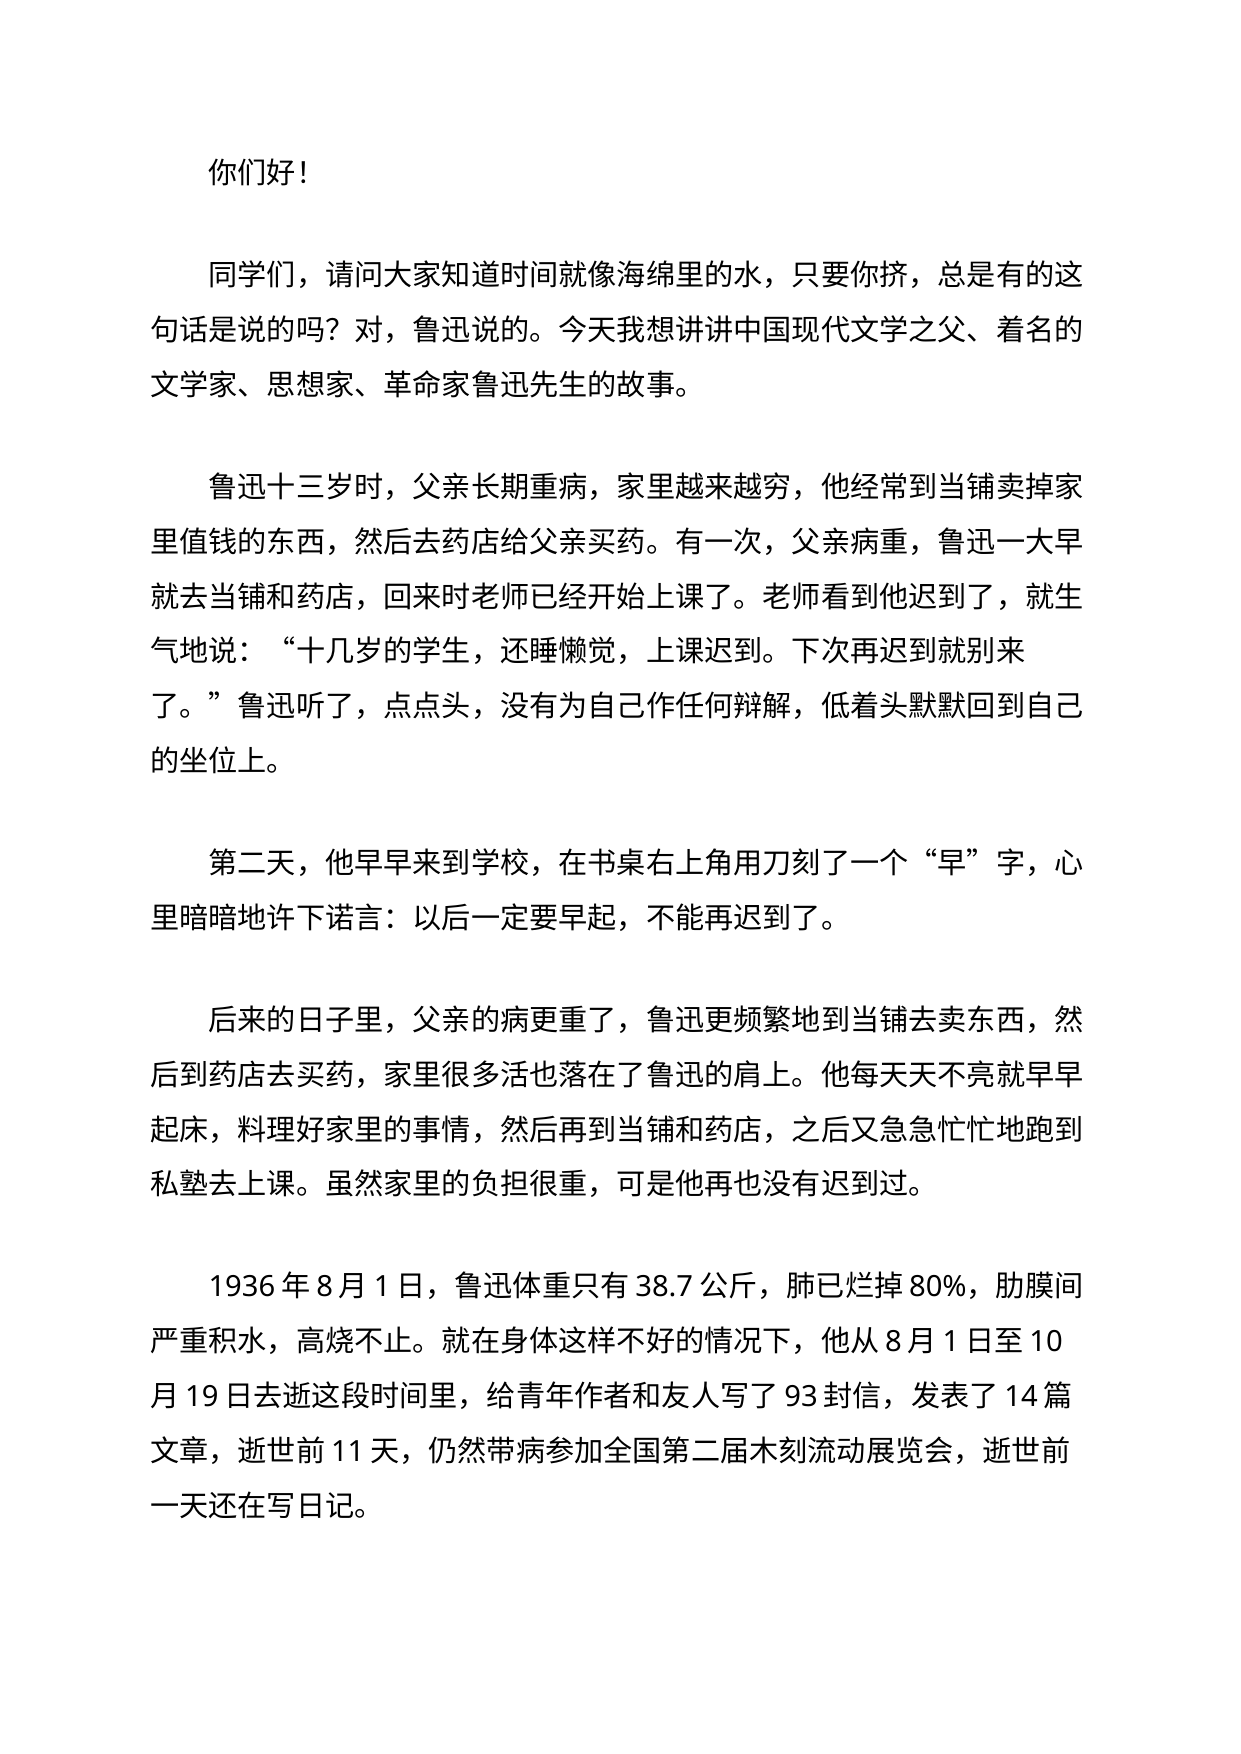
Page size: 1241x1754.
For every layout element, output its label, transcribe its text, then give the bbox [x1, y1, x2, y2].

text 第二天，他早早来到学校，在书桌右上角用刀刻了一个“早”字，心里暗暗地许下诺言：以后一定要早起，不能再迟到了。 [150, 839, 1090, 937]
text 后来的日子里，父亲的病更重了，鲁迅更频繁地到当铺去卖东西，然后到药店去买药，家里很多活也落在了鲁迅的肩上。他每天天不亮就早早起床，料理好家里的事情，然后再到当铺和药店，之后又急急忙忙地跑到私塾去上课。虽然家里的负担很重，可是他再也没有迟到过。 [150, 996, 1090, 1203]
text 同学们，请问大家知道时间就像海绵里的水，只要你挤，总是有的这句话是说的吗？对，鲁迅说的。今天我想讲讲中国现代文学之父、着名的文学家、思想家、革命家鲁迅先生的故事。 [150, 252, 1090, 404]
text 1936年8月1日，鲁迅体重只有38.7公斤，肺已烂掉80%，肋膜间严重积水，高烧不止。就在身体这样不好的情况下，他从8月1日至10月19日去逝这段时间里，给青年作者和友人写了93封信，发表了14篇文章，逝世前11天，仍然带病参加全国第二届木刻流动展览会，逝世前一天还在写日记。 [150, 1263, 1090, 1525]
text 鲁迅十三岁时，父亲长期重病，家里越来越穷，他经常到当铺卖掉家里值钱的东西，然后去药店给父亲买药。有一次，父亲病重，鲁迅一大早就去当铺和药店，回来时老师已经开始上课了。老师看到他迟到了，就生气地说：“十几岁的学生，还睡懒觉，上课迟到。下次再迟到就别来了。”鲁迅听了，点点头，没有为自己作任何辩解，低着头默默回到自己的坐位上。 [150, 463, 1090, 780]
text 你们好！ [150, 150, 1090, 192]
